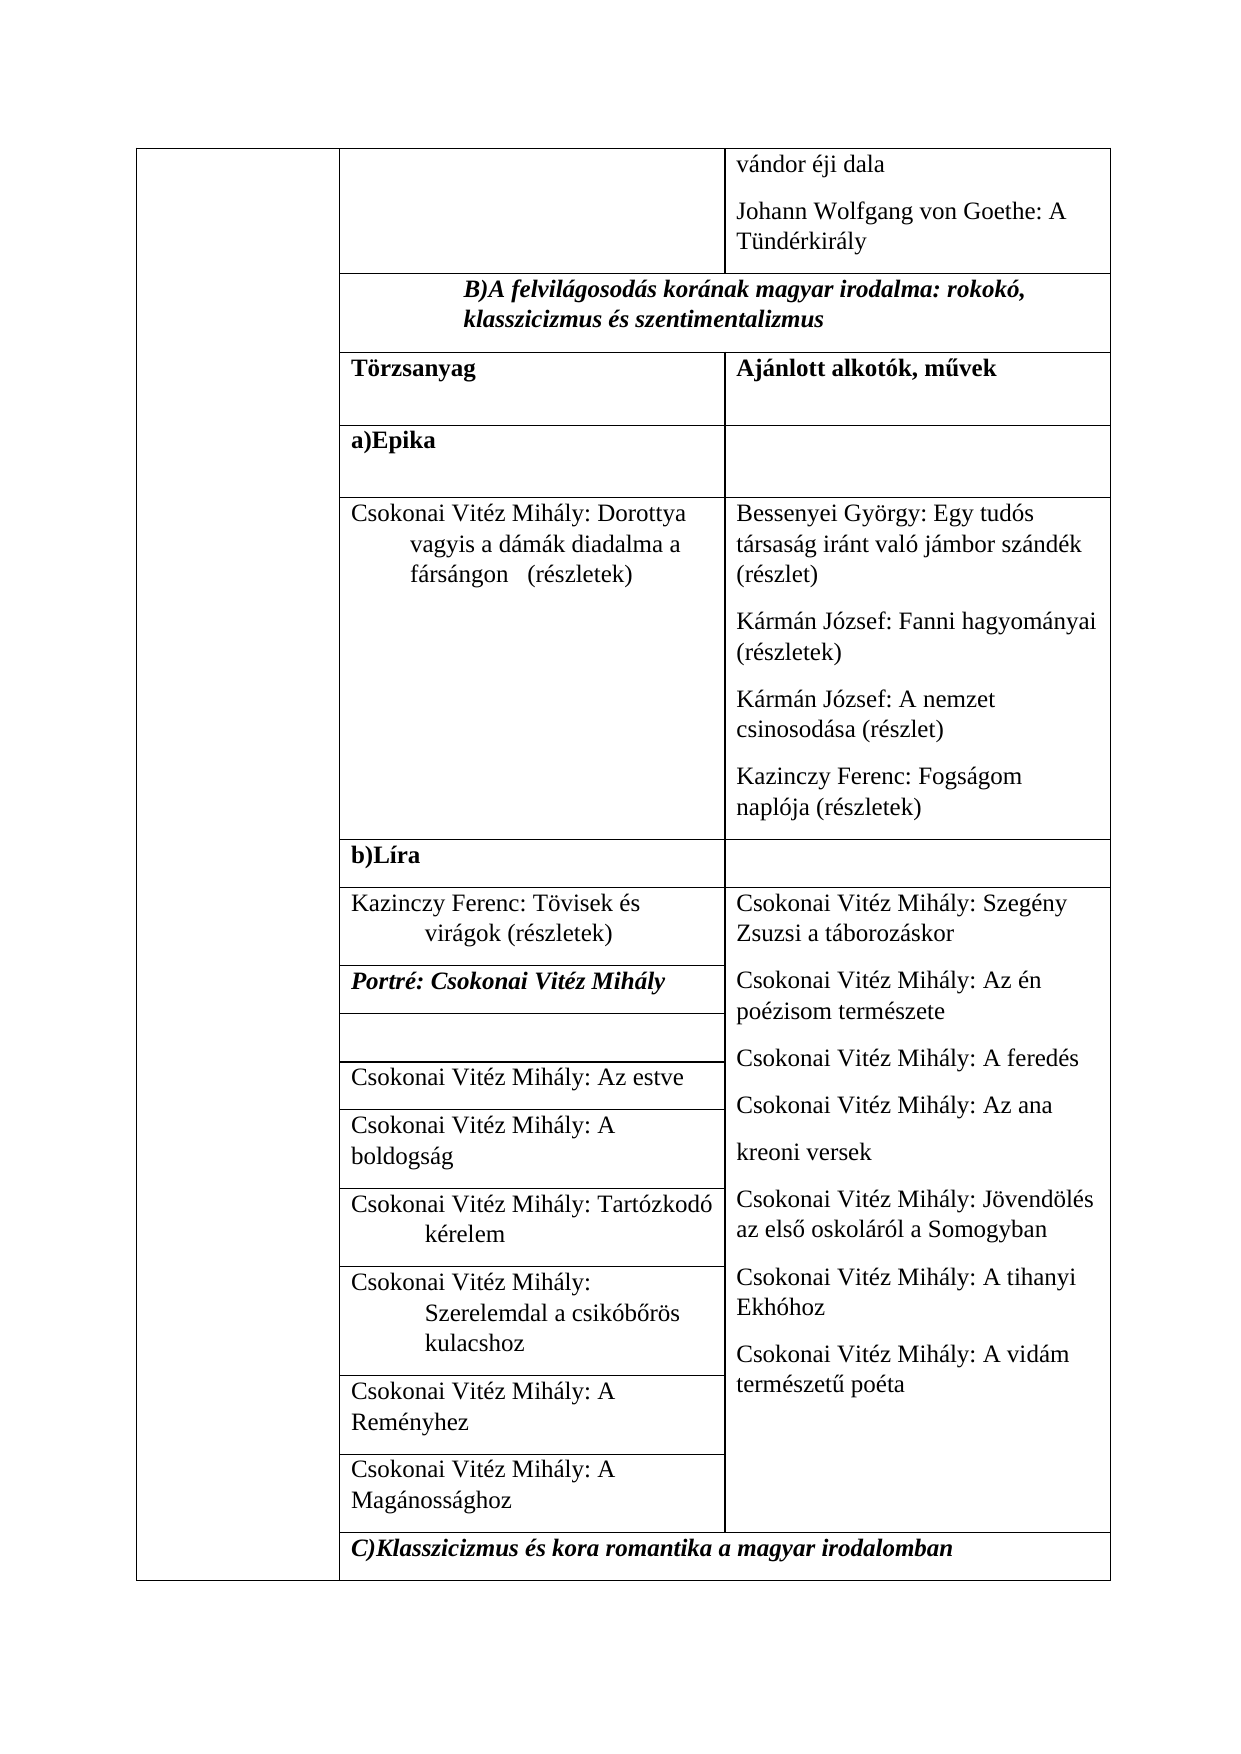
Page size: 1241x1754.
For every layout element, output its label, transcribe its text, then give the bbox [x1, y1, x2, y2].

table_cell Kazinczy Ferenc: Tövisek és virágok (részletek) [340, 888, 724, 965]
table_cell Csokonai Vitéz Mihály: A Magánossághoz [340, 1455, 724, 1532]
table_cell Csokonai Vitéz Mihály: Szegény Zsuzsi a táborozáskor Csokonai Vitéz Mihály: Az én poézisom természete Csokonai Vitéz Mihály: A feredés Csokonai Vitéz Mihály: Az ana kreoni versek Csokonai Vitéz Mihály: Jövendölés az első oskoláról a Somogyban Csokonai Vitéz Mihály: A tihanyi Ekhóhoz Csokonai Vitéz Mihály: A vidám természetű poéta [726, 888, 1110, 1532]
table_cell Csokonai Vitéz Mihály: Az estve [340, 1063, 724, 1109]
table_cell [726, 426, 1110, 497]
table_cell Csokonai Vitéz Mihály: Szerelemdal a csikóbőrös kulacshoz [340, 1267, 724, 1375]
table_cell b)Líra [340, 840, 724, 887]
table_cell Csokonai Vitéz Mihály: Dorottya vagyis a dámák diadalma a fársángon (részletek) [340, 498, 724, 839]
table_cell Portré: Csokonai Vitéz Mihály [340, 966, 724, 1013]
table_cell B)A felvilágosodás korának magyar irodalma: rokokó, klasszicizmus és szentimentalizmus [340, 274, 1110, 352]
table_cell [340, 1014, 724, 1061]
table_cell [340, 149, 724, 273]
table_cell a)Epika [340, 426, 724, 497]
table_cell Csokonai Vitéz Mihály: A Reményhez [340, 1376, 724, 1453]
table_cell Bessenyei György: Egy tudós társaság iránt való jámbor szándék (részlet) Kármán József: Fanni hagyományai (részletek) Kármán József: A nemzet csinosodása (részlet) Kazinczy Ferenc: Fogságom naplója (részletek) [726, 498, 1110, 839]
table_cell Csokonai Vitéz Mihály: A boldogság [340, 1110, 724, 1188]
table_cell [726, 840, 1110, 887]
table_cell Ajánlott alkotók, művek [726, 353, 1110, 424]
table_cell Törzsanyag [340, 353, 724, 424]
table_cell Csokonai Vitéz Mihály: Tartózkodó kérelem [340, 1189, 724, 1266]
table_cell C)Klasszicizmus és kora romantika a magyar irodalomban [340, 1533, 1110, 1580]
